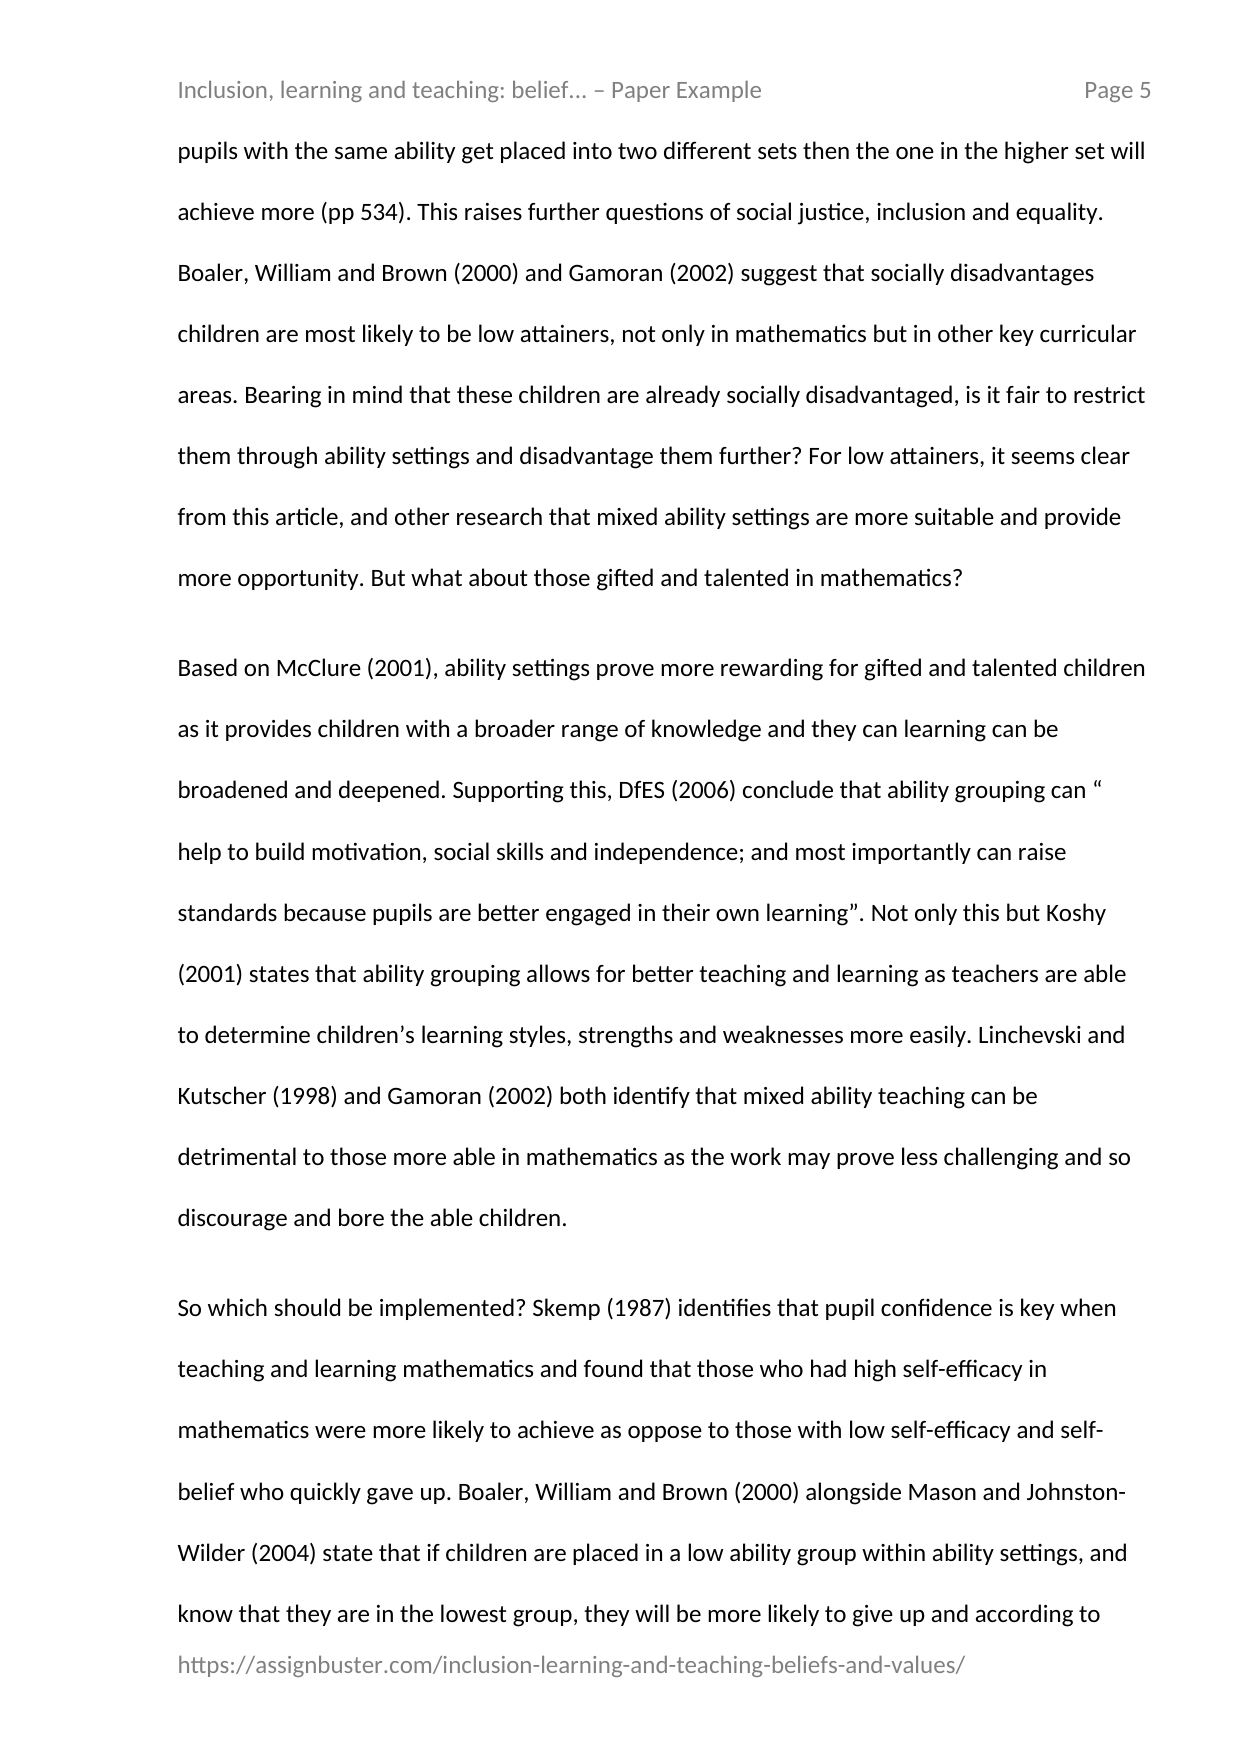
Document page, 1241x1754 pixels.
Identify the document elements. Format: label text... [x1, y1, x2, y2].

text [177, 135, 1152, 593]
text Based on McClure (2001), ability settings prove more rewarding for gifted and talented children as it provides children with a broader range of knowledge and they can learning can be broadened and deepened. Supporting this, DfES (2006) conclude that ability grouping can “ help to build motivation, social skills and independence; and most importantly can raise standards because pupils are better engaged in their own learning”. Not only this but Koshy (2001) states that ability grouping allows for better teaching and learning as teachers are able to determine children’s learning styles, strengths and weaknesses more easily. Linchevski and Kutscher (1998) and Gamoran (2002) both identify that mixed ability teaching can be detrimental to those more able in mathematics as the work may prove less challenging and so discourage and bore the able children. [177, 653, 1152, 1232]
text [177, 1292, 1152, 1628]
